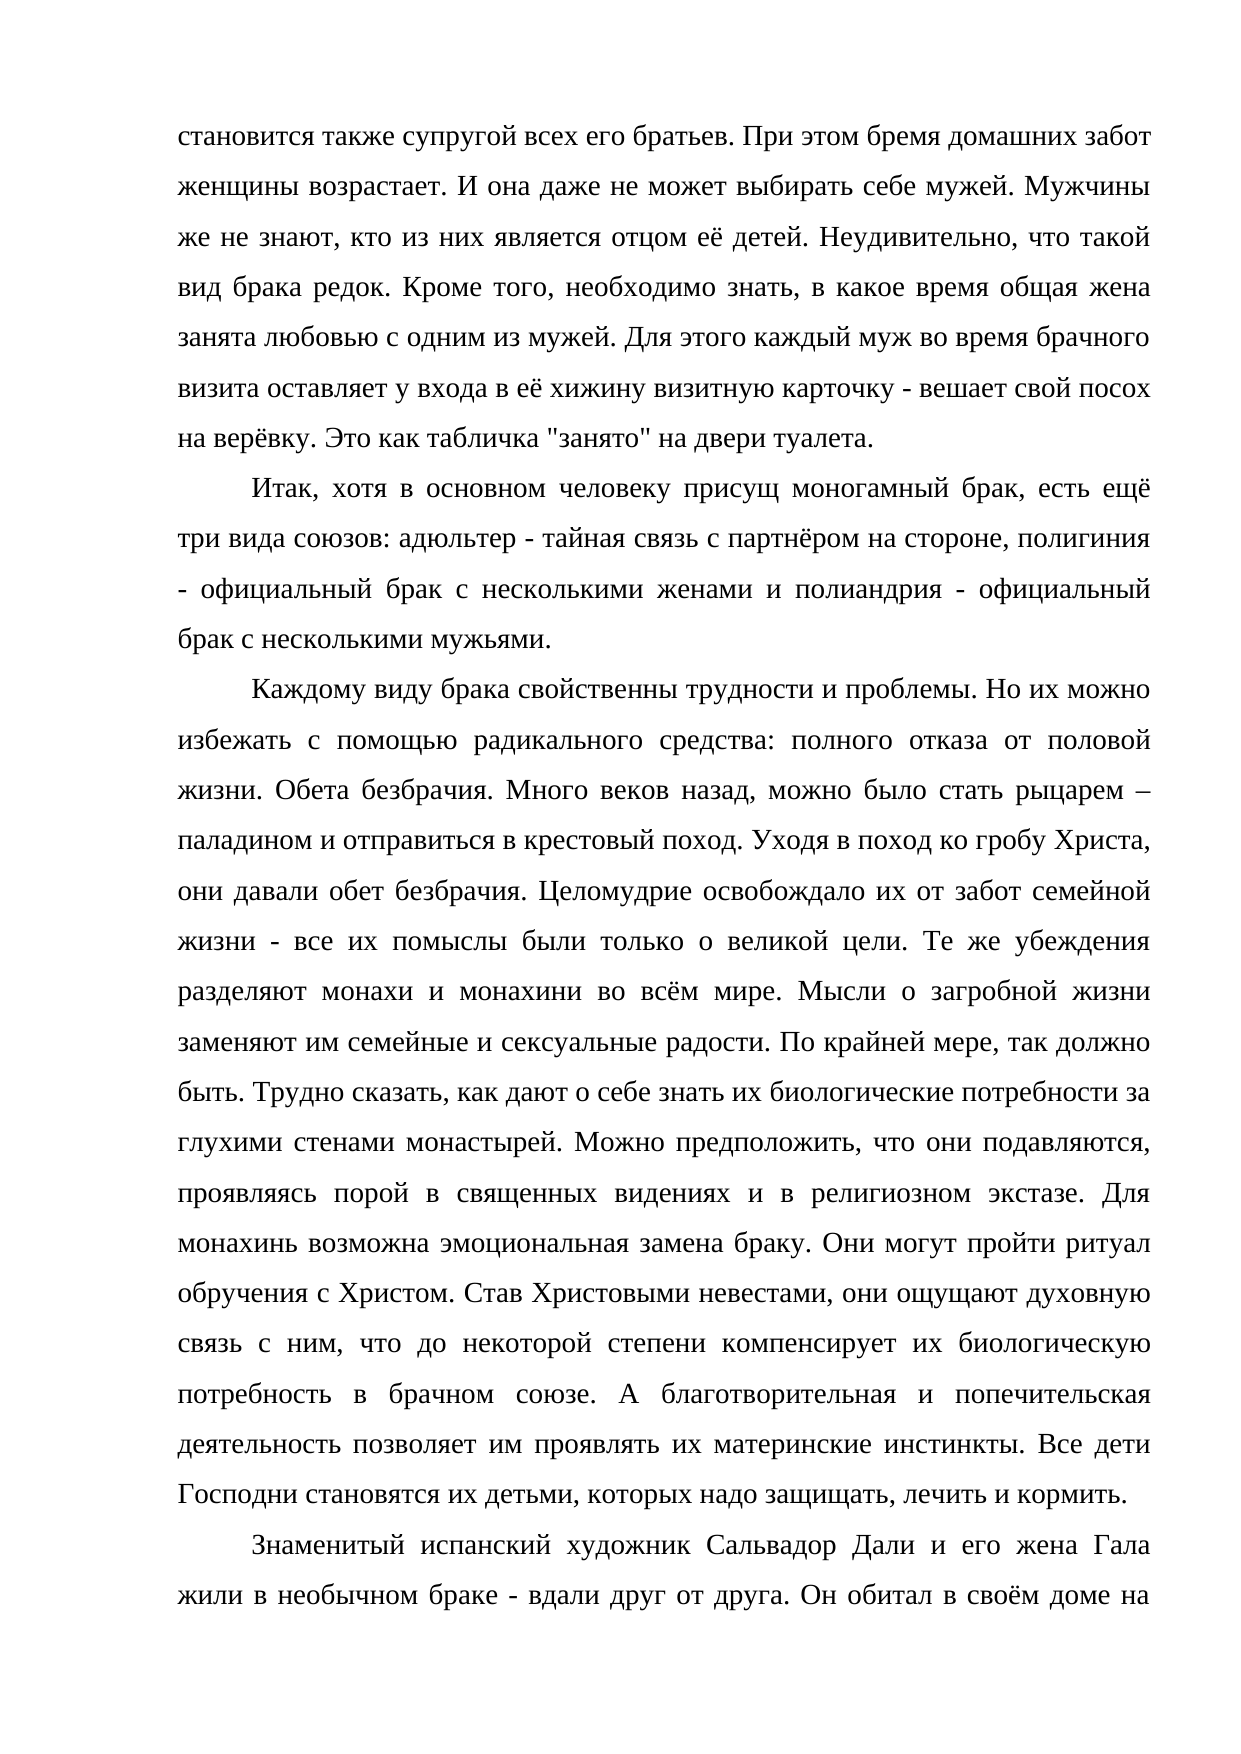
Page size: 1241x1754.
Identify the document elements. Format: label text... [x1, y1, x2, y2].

text Итак, хотя в основном человеку присущ моногамный брак, есть ещё три вида союзов: адюльтер - тайная связь с партнёром на стороне, полигиния - официальный брак с несколькими женами и полиандрия - официальный брак с несколькими мужьями. [177, 470, 1152, 655]
text Каждому виду брака свойственны трудности и проблемы. Но их можно избежать с помощью радикального средства: полного отказа от половой жизни. Обета безбрачия. Много веков назад, можно было стать рыцарем – паладином и отправиться в крестовый поход. Уходя в поход ко гробу Христа, они давали обет безбрачия. Целомудрие освобождало их от забот семейной жизни - все их помыслы были только о великой цели. Те же убеждения разделяют монахи и монахини во всём мире. Мысли о загробной жизни заменяют им семейные и сексуальные радости. По крайней мере, так должно быть. Трудно сказать, как дают о себе знать их биологические потребности за глухими стенами монастырей. Можно предположить, что они подавляются, проявляясь порой в священных видениях и в религиозном экстазе. Для монахинь возможна эмоциональная замена браку. Они могут пройти ритуал обручения с Христом. Став Христовыми невестами, они ощущают духовную связь с ним, что до некоторой степени компенсирует их биологическую потребность в брачном союзе. А благотворительная и попечительская деятельность позволяет им проявлять их материнские инстинкты. Все дети Господни становятся их детьми, которых надо защищать, лечить и кормить. [177, 672, 1152, 1510]
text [177, 1527, 1152, 1611]
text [177, 118, 1152, 453]
